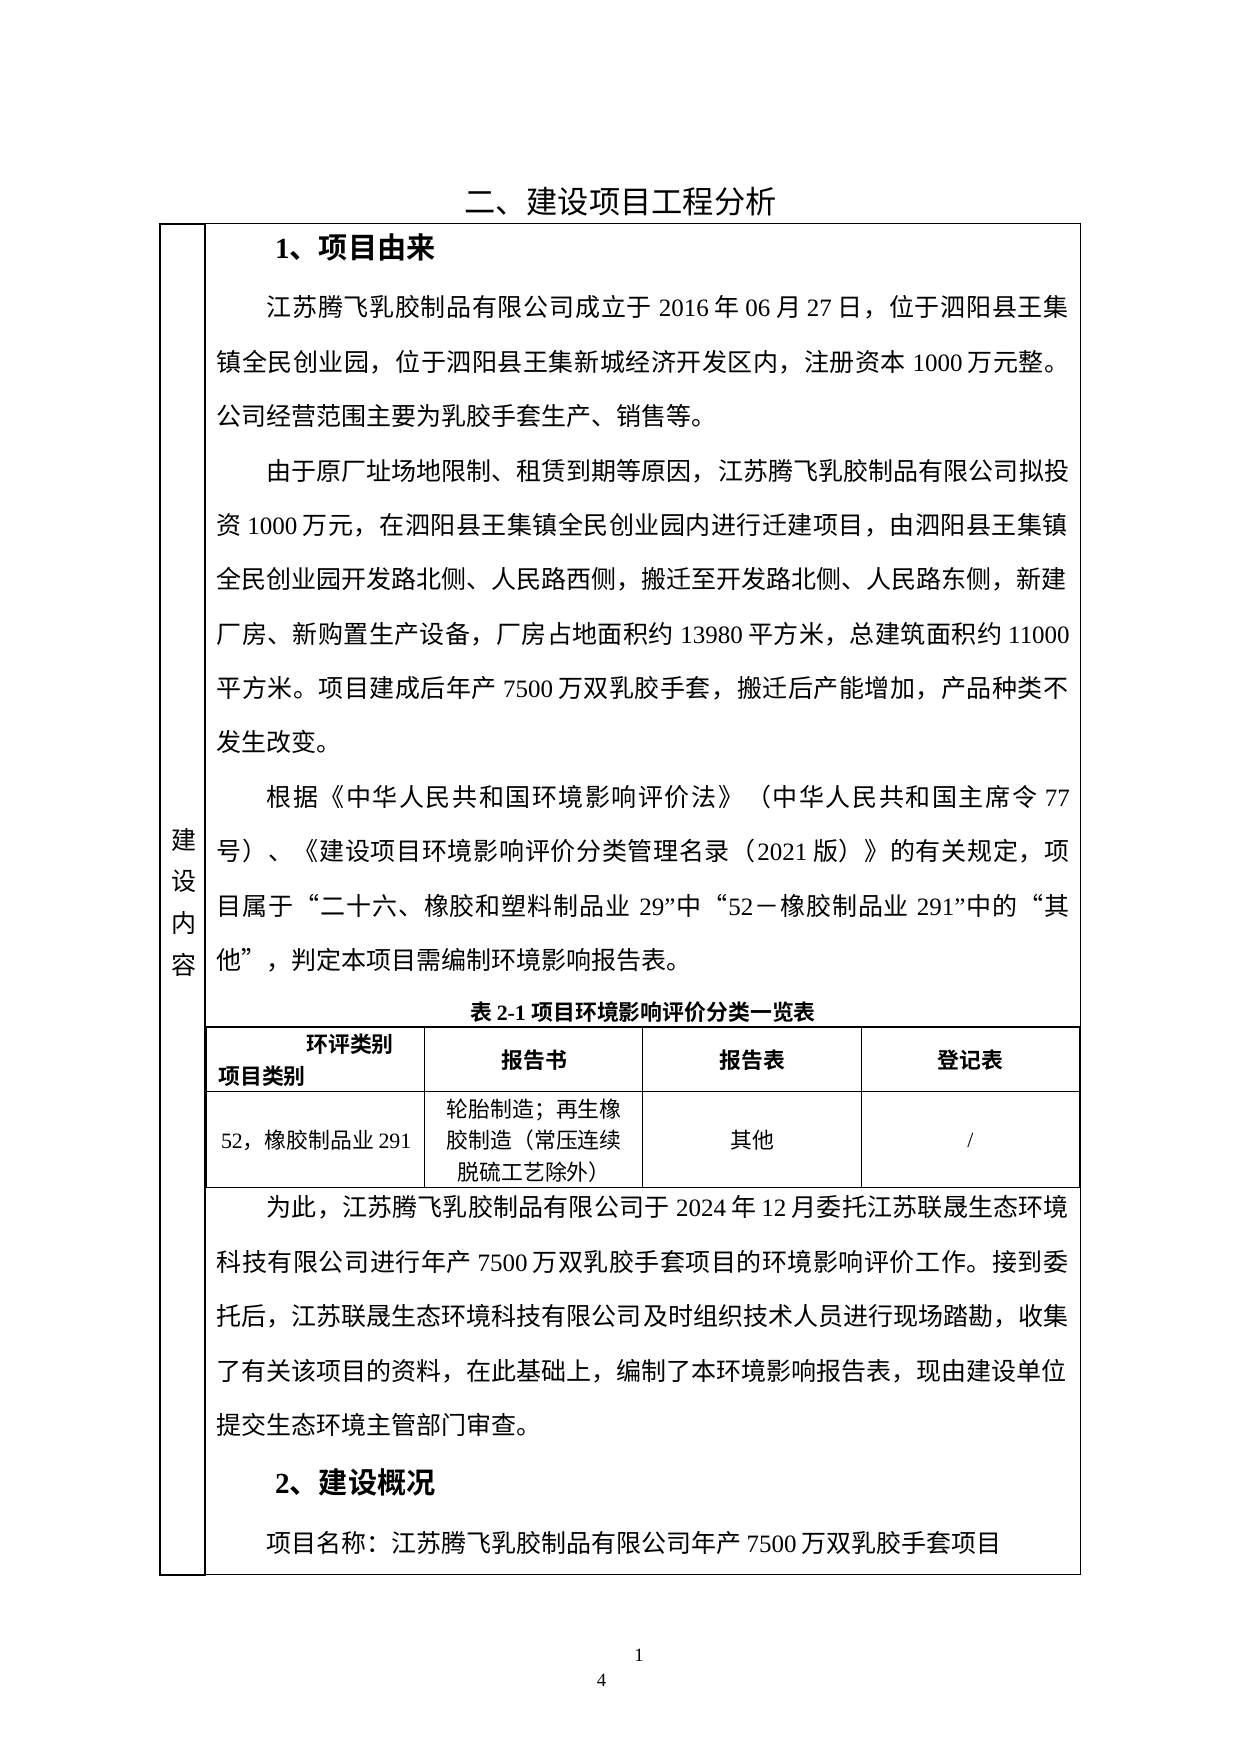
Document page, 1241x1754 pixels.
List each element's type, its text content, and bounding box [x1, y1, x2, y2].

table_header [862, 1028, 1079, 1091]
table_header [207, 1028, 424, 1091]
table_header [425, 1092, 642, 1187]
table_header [206, 1188, 1080, 1574]
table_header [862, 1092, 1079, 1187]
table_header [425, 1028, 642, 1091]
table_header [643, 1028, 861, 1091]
text 二、建设项目工程分析 [159, 177, 1081, 222]
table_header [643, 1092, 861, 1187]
table_header 建设内容 [161, 225, 204, 1574]
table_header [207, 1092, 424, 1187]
